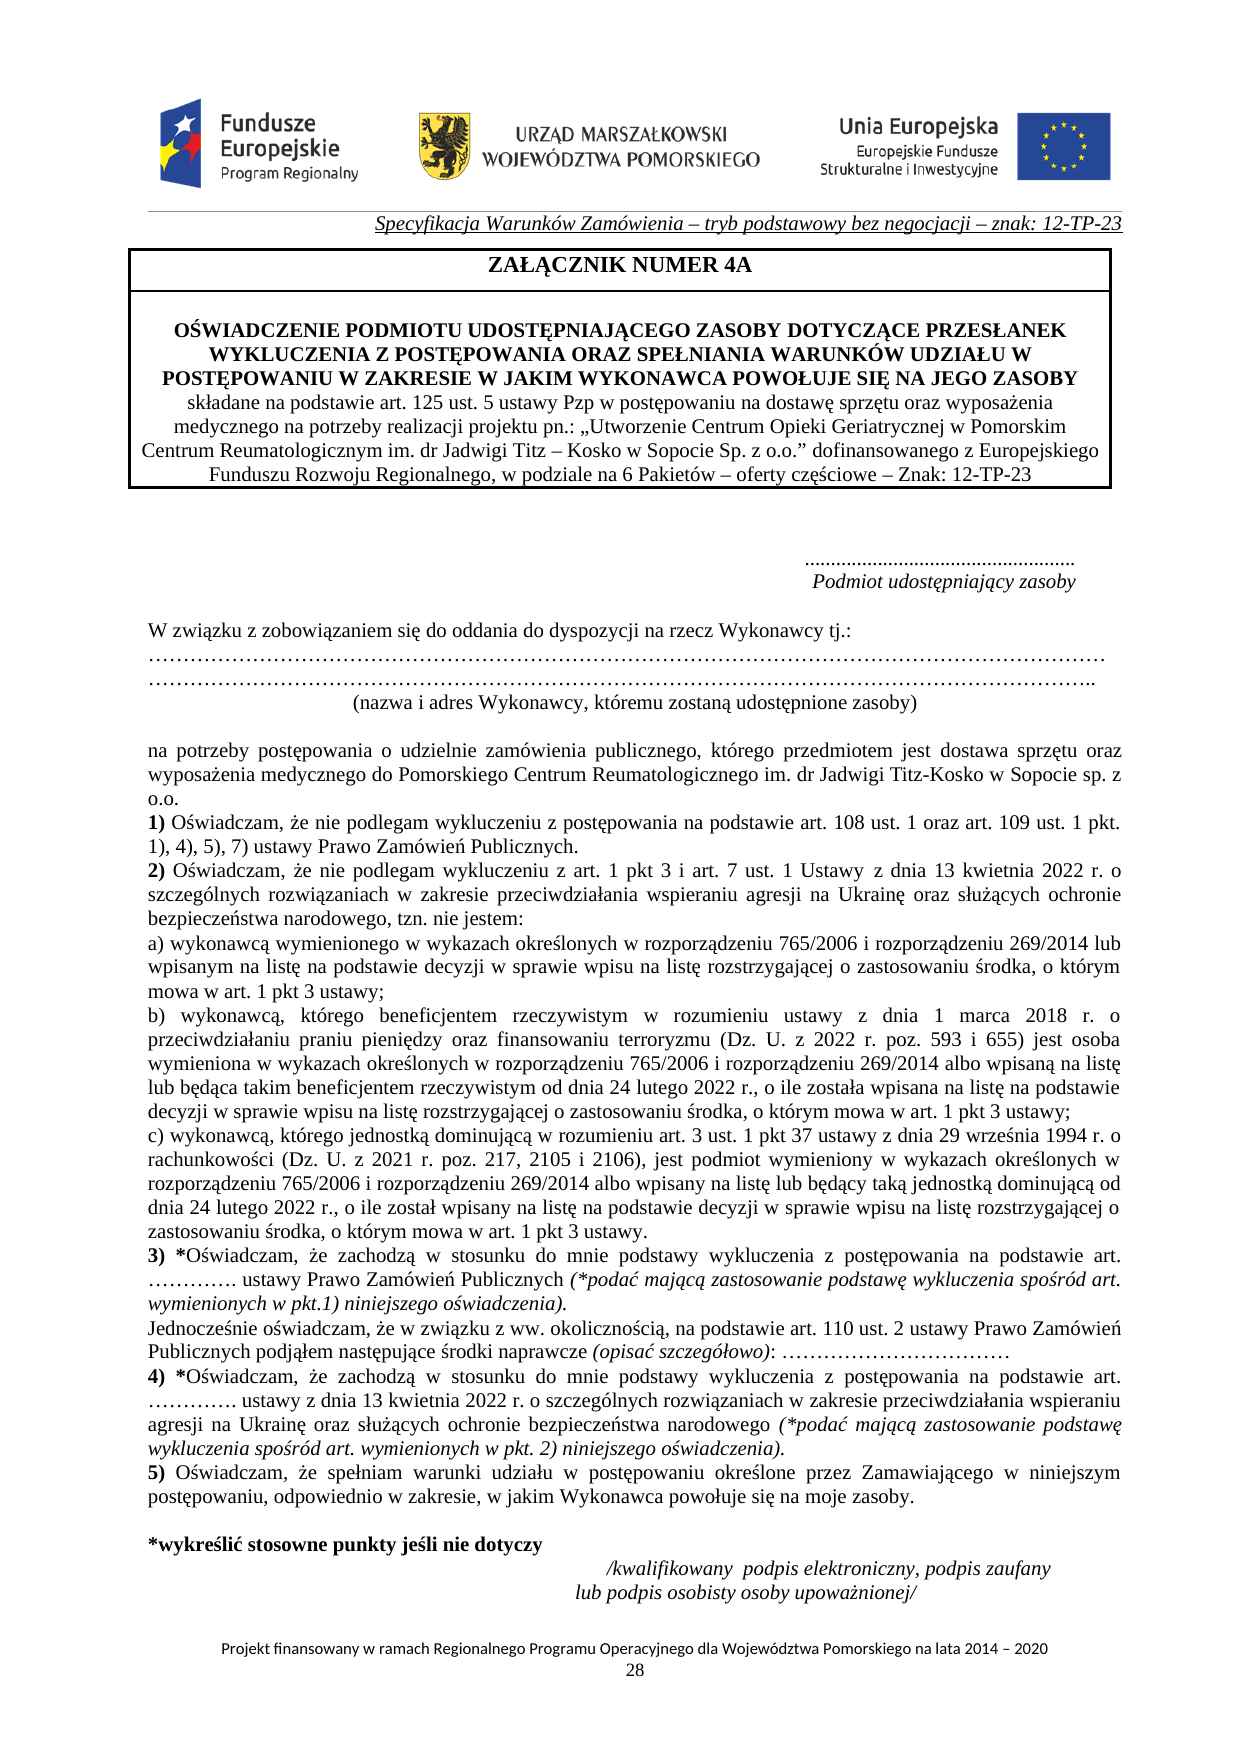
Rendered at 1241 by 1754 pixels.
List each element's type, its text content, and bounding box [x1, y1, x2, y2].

text 1) Oświadczam, że nie podlegam wykluczeniu z postępowania na podstawie art. 108 ust. 1 oraz art. 109 ust. 1 pkt. 1), 4), 5), 7) ustawy Prawo Zamówień Publicznych. [148, 810, 1122, 858]
picture [147, 98, 1123, 212]
text *wykreślić stosowne punkty jeśli nie dotyczy [148, 1532, 1122, 1556]
text (nazwa i adres Wykonawcy, któremu zostaną udostępnione zasoby) [148, 690, 1122, 714]
text na potrzeby postępowania o udzielnie zamówienia publicznego, którego przedmiotem jest dostawa sprzętu oraz wyposażenia medycznego do Pomorskiego Centrum Reumatologicznego im. dr Jadwigi Titz-Kosko w Sopocie sp. z o.o. [148, 738, 1122, 810]
text 3) *Oświadczam, że zachodzą w stosunku do mnie podstawy wykluczenia z postępowania na podstawie art. …………. ustawy Prawo Zamówień Publicznych (*podać mającą zastosowanie podstawę wykluczenia spośród art. wymienionych w pkt.1) niniejszego oświadczenia). [148, 1243, 1122, 1315]
text ………………………………………………………………………………………………………………………………………………………………………………………………………………………………………………….. [148, 642, 1122, 690]
text /kwalifikowany podpis elektroniczny, podpis zaufany [369, 1556, 1122, 1580]
text .................................................... [768, 545, 1122, 569]
text a) wykonawcą wymienionego w wykazach określonych w rozporządzeniu 765/2006 i rozporządzeniu 269/2014 lub wpisanym na listę na podstawie decyzji w sprawie wpisu na listę rozstrzygającej o zastosowaniu środka, o którym mowa w art. 1 pkt 3 ustawy; [148, 930, 1122, 1003]
text 5) Oświadczam, że spełniam warunki udziału w postępowaniu określone przez Zamawiającego w niniejszym postępowaniu, odpowiednio w zakresie, w jakim Wykonawca powołuje się na moje zasoby. [148, 1460, 1122, 1508]
table_cell OŚWIADCZENIE PODMIOTU UDOSTĘPNIAJĄCEGO ZASOBY DOTYCZĄCE PRZESŁANEK WYKLUCZENIA Z POSTĘPOWANIA ORAZ SPEŁNIANIA WARUNKÓW UDZIAŁU W POSTĘPOWANIU W ZAKRESIE W JAKIM WYKONAWCA POWOŁUJE SIĘ NA JEGO ZASOBY składane na podstawie art. 125 ust. 5 ustawy Pzp w postępowaniu na dostawę sprzętu oraz wyposażenia medycznego na potrzeby realizacji projektu pn.: „Utworzenie Centrum Opieki Geriatrycznej w Pomorskim Centrum Reumatologicznym im. dr Jadwigi Titz – Kosko w Sopocie Sp. z o.o.” dofinansowanego z Europejskiego Funduszu Rozwoju Regionalnego, w podziale na 6 Pakietów – oferty częściowe – Znak: 12-TP-23 [131, 292, 1109, 486]
text W związku z zobowiązaniem się do oddania do dyspozycji na rzecz Wykonawcy tj.: [148, 618, 1122, 642]
text 4) *Oświadczam, że zachodzą w stosunku do mnie podstawy wykluczenia z postępowania na podstawie art. …………. ustawy z dnia 13 kwietnia 2022 r. o szczególnych rozwiązaniach w zakresie przeciwdziałania wspieraniu agresji na Ukrainę oraz służących ochronie bezpieczeństwa narodowego (*podać mającą zastosowanie podstawę wykluczenia spośród art. wymienionych w pkt. 2) niniejszego oświadczenia). [148, 1363, 1122, 1460]
text lub podpis osobisty osoby upoważnionej/ [369, 1580, 1122, 1604]
text c) wykonawcą, którego jednostką dominującą w rozumieniu art. 3 ust. 1 pkt 37 ustawy z dnia 29 września 1994 r. o rachunkowości (Dz. U. z 2021 r. poz. 217, 2105 i 2106), jest podmiot wymieniony w wykazach określonych w rozporządzeniu 765/2006 i rozporządzeniu 269/2014 albo wpisany na listę lub będący taką jednostką dominującą od dnia 24 lutego 2022 r., o ile został wpisany na listę na podstawie decyzji w sprawie wpisu na listę rozstrzygającej o zastosowaniu środka, o którym mowa w art. 1 pkt 3 ustawy. [148, 1123, 1122, 1243]
text 2) Oświadczam, że nie podlegam wykluczeniu z art. 1 pkt 3 i art. 7 ust. 1 Ustawy z dnia 13 kwietnia 2022 r. o szczególnych rozwiązaniach w zakresie przeciwdziałania wspieraniu agresji na Ukrainę oraz służących ochronie bezpieczeństwa narodowego, tzn. nie jestem: [148, 858, 1122, 930]
text b) wykonawcą, którego beneficjentem rzeczywistym w rozumieniu ustawy z dnia 1 marca 2018 r. o przeciwdziałaniu praniu pieniędzy oraz finansowaniu terroryzmu (Dz. U. z 2022 r. poz. 593 i 655) jest osoba wymieniona w wykazach określonych w rozporządzeniu 765/2006 i rozporządzeniu 269/2014 albo wpisaną na listę lub będąca takim beneficjentem rzeczywistym od dnia 24 lutego 2022 r., o ile została wpisana na listę na podstawie decyzji w sprawie wpisu na listę rozstrzygającej o zastosowaniu środka, o którym mowa w art. 1 pkt 3 ustawy; [148, 1003, 1122, 1123]
text Jednocześnie oświadczam, że w związku z ww. okolicznością, na podstawie art. 110 ust. 2 ustawy Prawo Zamówień Publicznych podjąłem następujące środki naprawcze (opisać szczegółowo): …………………………… [148, 1315, 1122, 1363]
table_header ZAŁĄCZNIK NUMER 4A [131, 251, 1109, 290]
text Podmiot udostępniający zasoby [812, 569, 1122, 593]
